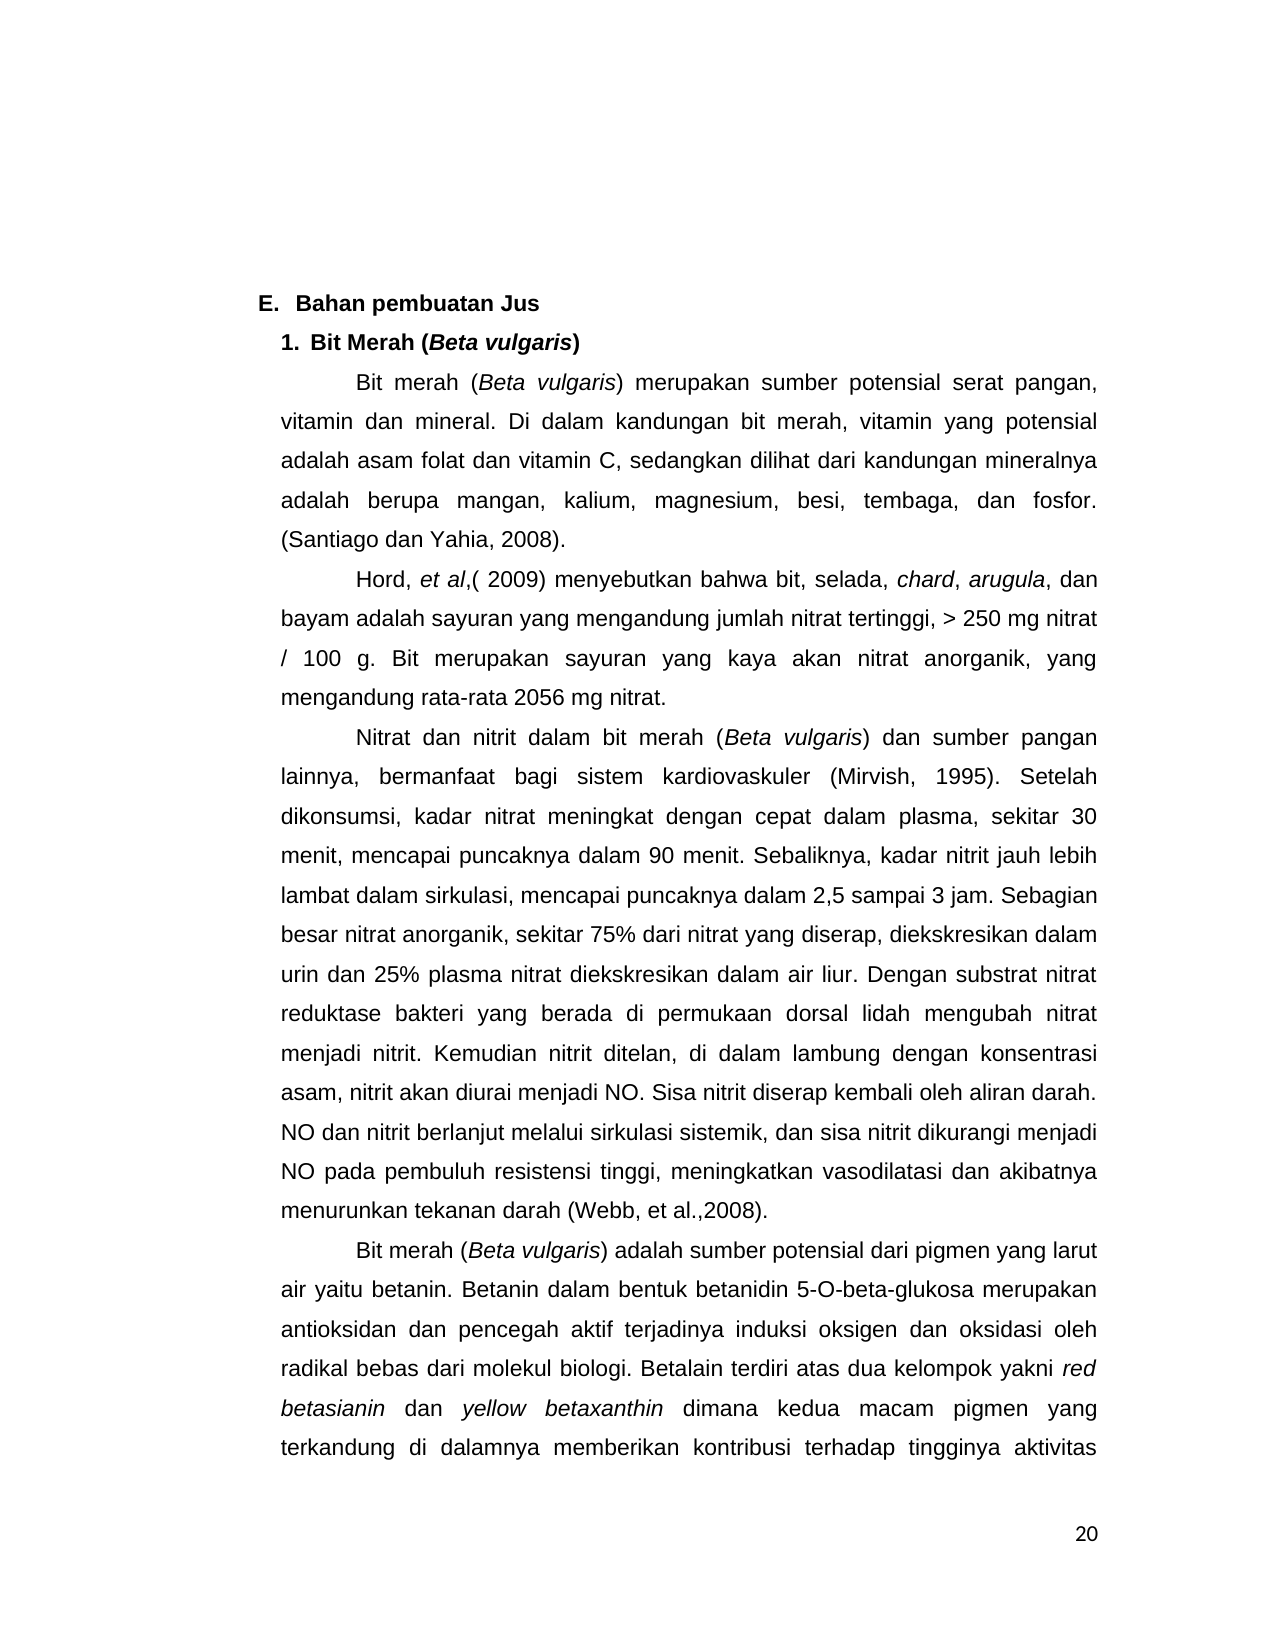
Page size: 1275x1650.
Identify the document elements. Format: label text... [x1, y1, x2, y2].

list Hord, et al,( 2009) menyebutkan bahwa bit, selada, chard, arugula, dan bayam adalah sayuran yang mengandung jumlah nitrat tertinggi, > 250 mg nitrat / 100 g. Bit merupakan sayuran yang kaya akan nitrat anorganik, yang mengandung rata-rata 2056 mg nitrat. [281, 566, 1098, 711]
list Bit merah (Beta vulgaris) merupakan sumber potensial serat pangan, vitamin dan mineral. Di dalam kandungan bit merah, vitamin yang potensial adalah asam folat dan vitamin C, sedangkan dilihat dari kandungan mineralnya adalah berupa mangan, kalium, magnesium, besi, tembaga, dan fosfor. (Santiago dan Yahia, 2008). [281, 368, 1098, 553]
list Nitrat dan nitrit dalam bit merah (Beta vulgaris) dan sumber pangan lainnya, bermanfaat bagi sistem kardiovaskuler (Mirvish, 1995). Setelah dikonsumsi, kadar nitrat meningkat dengan cepat dalam plasma, sekitar 30 menit, mencapai puncaknya dalam 90 menit. Sebaliknya, kadar nitrit jauh lebih lambat dalam sirkulasi, mencapai puncaknya dalam 2,5 sampai 3 jam. Sebagian besar nitrat anorganik, sekitar 75% dari nitrat yang diserap, diekskresikan dalam urin dan 25% plasma nitrat diekskresikan dalam air liur. Dengan substrat nitrat reduktase bakteri yang berada di permukaan dorsal lidah mengubah nitrat menjadi nitrit. Kemudian nitrit ditelan, di dalam lambung dengan konsentrasi asam, nitrit akan diurai menjadi NO. Sisa nitrit diserap kembali oleh aliran darah. NO dan nitrit berlanjut melalui sirkulasi sistemik, dan sisa nitrit dikurangi menjadi NO pada pembuluh resistensi tinggi, meningkatkan vasodilatasi dan akibatnya menurunkan tekanan darah (Webb, et al.,2008). [281, 724, 1098, 1224]
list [281, 1237, 1098, 1461]
list Bahan pembuatan Jus [258, 289, 1098, 316]
list Bit Merah (Beta vulgaris) [281, 329, 1098, 355]
